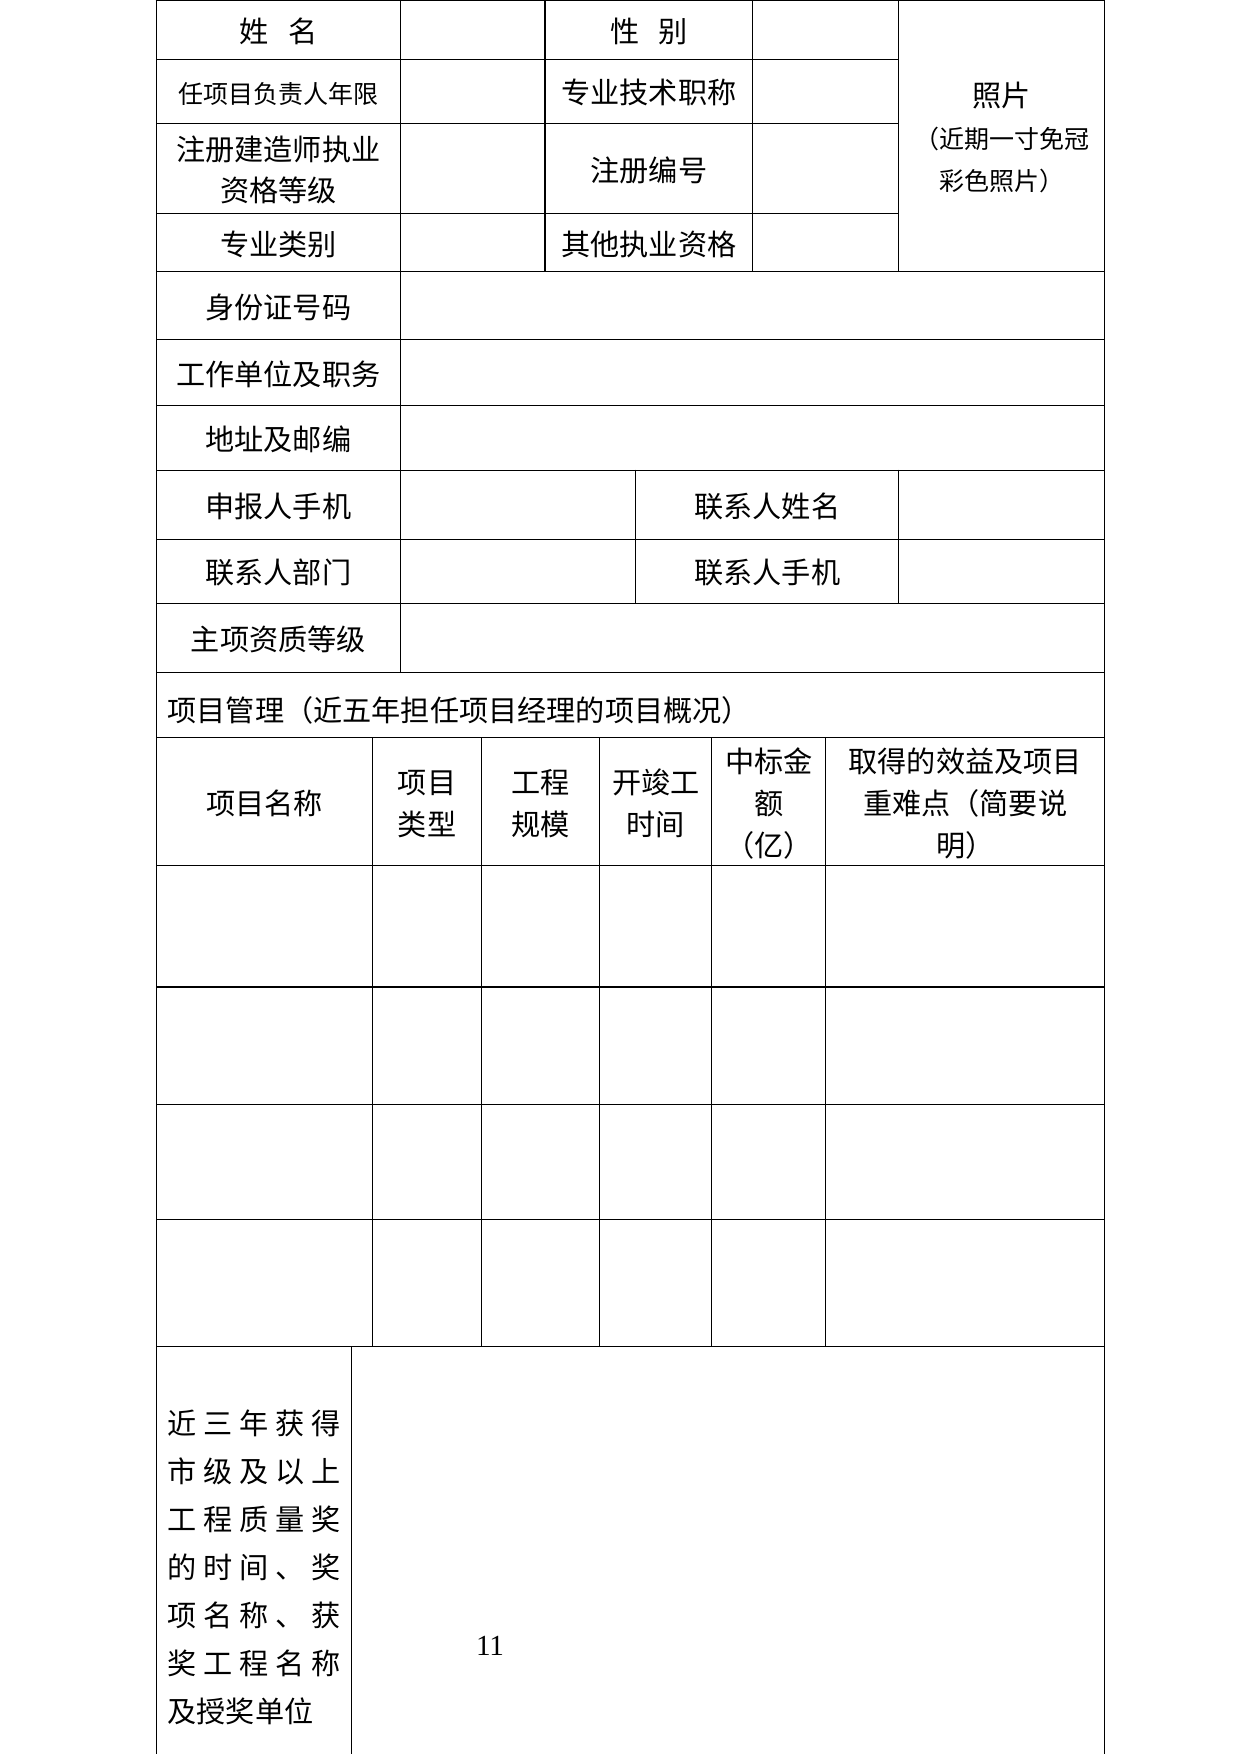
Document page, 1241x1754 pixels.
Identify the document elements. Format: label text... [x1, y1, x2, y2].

table_cell [373, 866, 481, 986]
table_cell 取得的效益及项目重难点（简要说明） [826, 738, 1104, 865]
table_header 照片 （近期一寸免冠彩色照片） [899, 1, 1104, 271]
table_cell 近三年获得市级及以上工程质量奖的时间、奖项名称、获奖工程名称及授奖单位 [157, 1347, 351, 1754]
table_cell [826, 1220, 1104, 1346]
table_cell [373, 1105, 481, 1218]
table_cell 工作单位及职务 [157, 340, 400, 405]
table_cell 中标金额（亿） [712, 738, 825, 865]
table_cell 项目名称 [157, 738, 372, 865]
table_cell 项目 类型 [373, 738, 481, 865]
table_cell [712, 866, 825, 986]
table_cell 地址及邮编 [157, 406, 400, 469]
table_cell [712, 1220, 825, 1346]
table_cell [826, 866, 1104, 986]
table_cell [753, 214, 898, 271]
table_cell [600, 1105, 711, 1218]
table_cell [373, 988, 481, 1104]
table_cell 工程 规模 [482, 738, 599, 865]
table_cell [401, 540, 635, 603]
table_cell [482, 1220, 599, 1346]
table_cell [401, 406, 1104, 469]
table_cell 项目管理（近五年担任项目经理的项目概况） [157, 673, 1104, 737]
table_cell [157, 1220, 372, 1346]
table_cell [157, 866, 372, 986]
table_cell [401, 60, 544, 123]
table_header [753, 1, 898, 59]
table_cell [373, 1220, 481, 1346]
table_cell 注册建造师执业 资格等级 [157, 124, 400, 213]
table_cell [157, 988, 372, 1104]
table_cell 任项目负责人年限 [157, 60, 400, 123]
table_cell [482, 988, 599, 1104]
table_cell [482, 866, 599, 986]
table_cell 专业技术职称 [546, 60, 752, 123]
table_cell [753, 124, 898, 213]
table_cell 开竣工时间 [600, 738, 711, 865]
table_cell 联系人姓名 [636, 471, 898, 539]
table_cell [401, 124, 544, 213]
table_cell [826, 1105, 1104, 1218]
table_cell 联系人部门 [157, 540, 400, 603]
table_cell [401, 340, 1104, 405]
table_cell 其他执业资格 [546, 214, 752, 271]
table_cell [600, 1220, 711, 1346]
table_cell [600, 988, 711, 1104]
table_cell [826, 988, 1104, 1104]
table_cell [753, 60, 898, 123]
table_cell [352, 1347, 1104, 1754]
table_cell [600, 866, 711, 986]
table_cell 申报人手机 [157, 471, 400, 539]
table_cell [899, 540, 1104, 603]
table_cell [401, 214, 544, 271]
table_header 姓 名 [157, 1, 400, 59]
table_cell [482, 1105, 599, 1218]
table_cell 联系人手机 [636, 540, 898, 603]
table_cell 身份证号码 [157, 272, 400, 339]
table_header 性 别 [546, 1, 752, 59]
table_cell [712, 988, 825, 1104]
table_cell 专业类别 [157, 214, 400, 271]
table_cell [899, 471, 1104, 539]
table_cell [401, 604, 1104, 672]
table_cell [401, 471, 635, 539]
table_cell [712, 1105, 825, 1218]
table_cell [157, 1105, 372, 1218]
table_cell 注册编号 [546, 124, 752, 213]
table_cell 主项资质等级 [157, 604, 400, 672]
table_cell [401, 272, 1104, 339]
table_header [401, 1, 544, 59]
